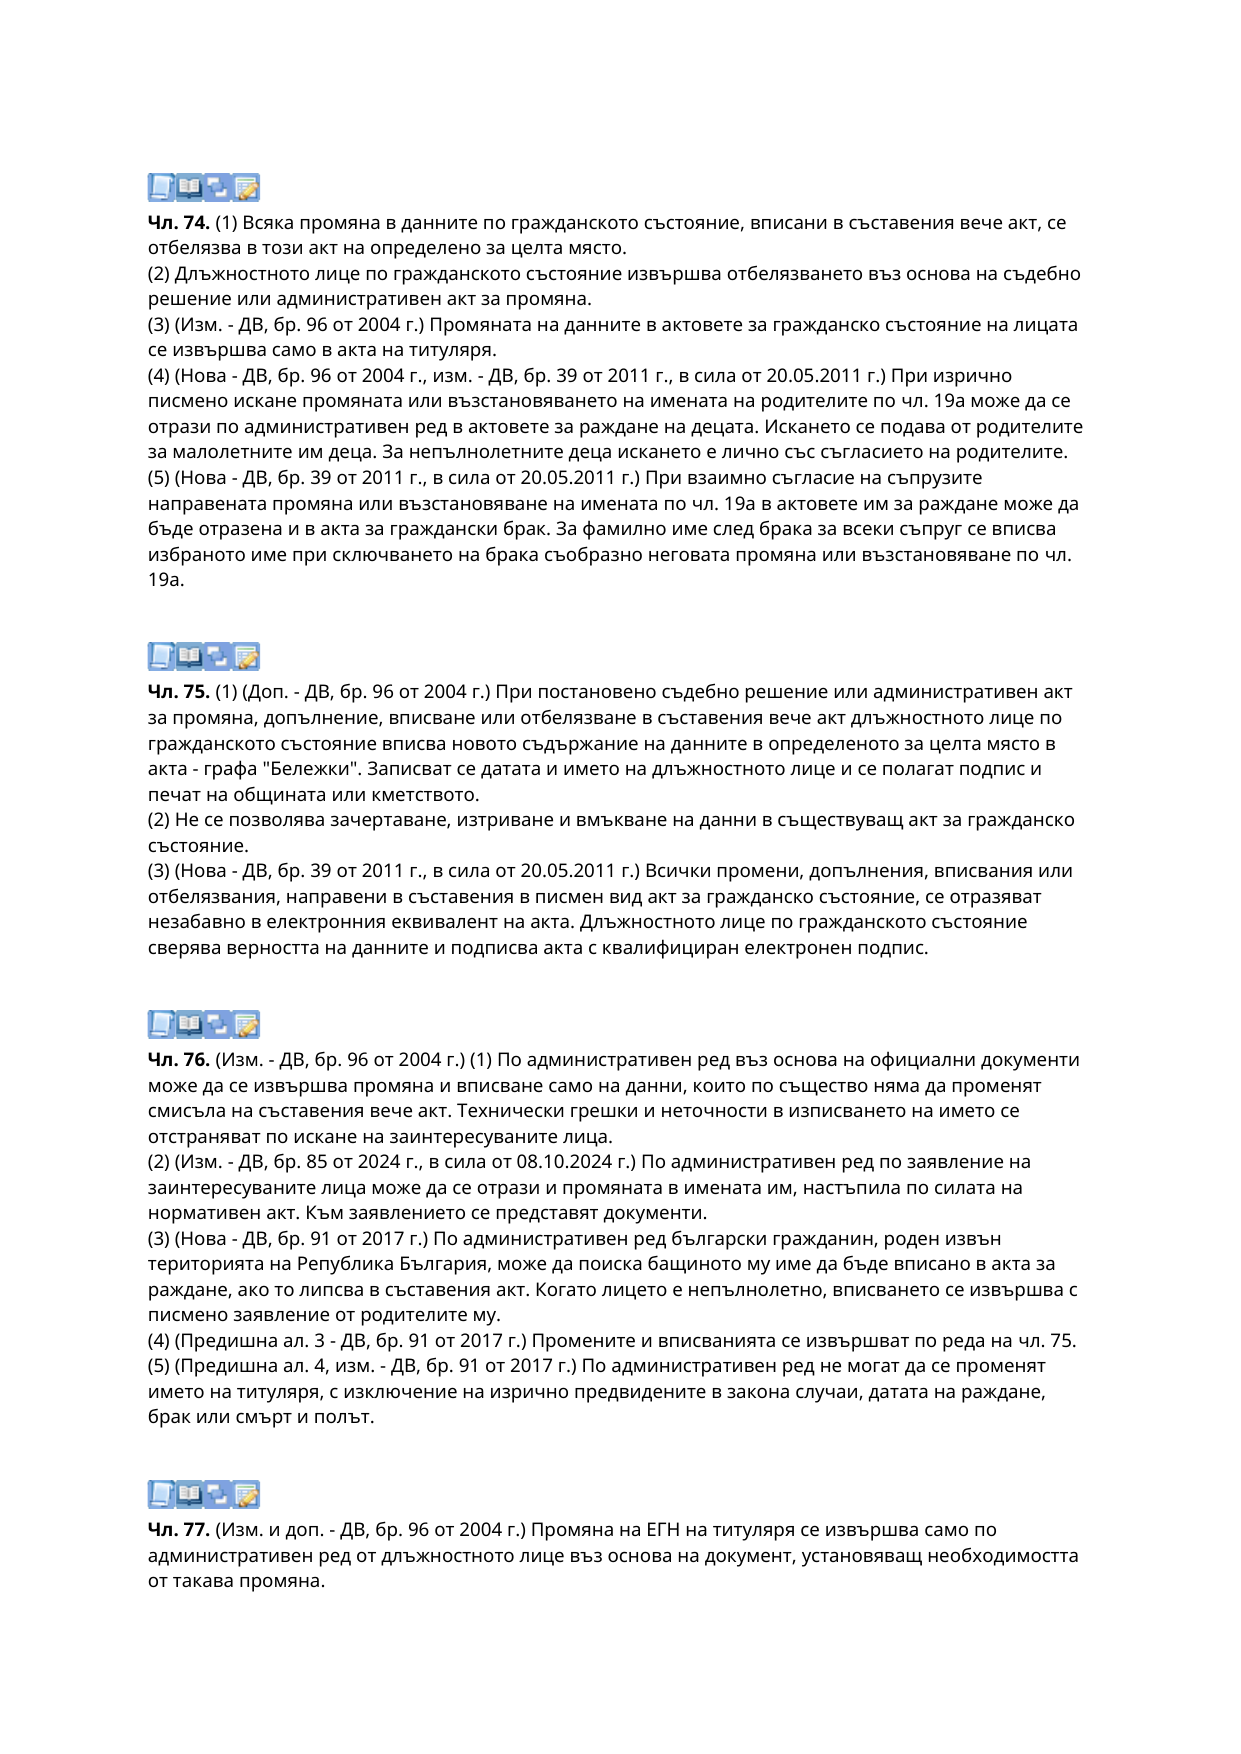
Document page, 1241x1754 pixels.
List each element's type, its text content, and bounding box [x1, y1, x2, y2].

text (5) (Предишна ал. 4, изм. - ДВ, бр. 91 от 2017 г.) По административен ред не могат да се променят името на титуляря, с изключение на изрично предвидените в закона случаи, датата на раждане, брак или смърт и полът. [148, 1353, 1093, 1429]
text (2) Не се позволява зачертаване, изтриване и вмъкване на данни в съществуващ акт за гражданско състояние. [148, 806, 1093, 857]
text (4) (Нова - ДВ, бр. 96 от 2004 г., изм. - ДВ, бр. 39 от 2011 г., в сила от 20.05.2011 г.) При изрично писмено искане промяната или възстановяването на имената на родителите по чл. 19а може да се отрази по административен ред в актовете за раждане на децата. Искането се подава от родителите за малолетните им деца. За непълнолетните деца искането е лично със съгласието на родителите. [148, 362, 1093, 464]
text (4) (Предишна ал. 3 - ДВ, бр. 91 от 2017 г.) Промените и вписванията се извършват по реда на чл. 75. [148, 1327, 1093, 1353]
picture [147, 1480, 261, 1509]
text (3) (Изм. - ДВ, бр. 96 от 2004 г.) Промяната на данните в актовете за гражданско състояние на лицата се извършва само в акта на титуляря. [148, 311, 1093, 362]
text (2) (Изм. - ДВ, бр. 85 от 2024 г., в сила от 08.10.2024 г.) По административен ред по заявление на заинтересуваните лица може да се отрази и промяната в имената им, настъпила по силата на нормативен акт. Към заявлението се представят документи. [148, 1149, 1093, 1225]
text Чл. 76. (Изм. - ДВ, бр. 96 от 2004 г.) (1) По административен ред въз основа на официални документи може да се извършва промяна и вписване само на данни, които по същество няма да променят смисъла на съставения вече акт. Технически грешки и неточности в изписването на името се отстраняват по искане на заинтересуваните лица. [148, 1047, 1093, 1149]
text (3) (Нова - ДВ, бр. 91 от 2017 г.) По административен ред български гражданин, роден извън територията на Република България, може да поиска бащиното му име да бъде вписано в акта за раждане, ако то липсва в съставения акт. Когато лицето е непълнолетно, вписването се извършва с писмено заявление от родителите му. [148, 1225, 1093, 1327]
text (3) (Нова - ДВ, бр. 39 от 2011 г., в сила от 20.05.2011 г.) Всички промени, допълнения, вписвания или отбелязвания, направени в съставения в писмен вид акт за гражданско състояние, се отразяват незабавно в електронния еквивалент на акта. Длъжностното лице по гражданското състояние сверява верността на данните и подписва акта с квалифициран електронен подпис. [148, 857, 1093, 959]
picture [147, 173, 261, 202]
text Чл. 74. (1) Всяка промяна в данните по гражданското състояние, вписани в съставения вече акт, се отбелязва в този акт на определено за целта място. [148, 209, 1093, 260]
picture [147, 642, 261, 671]
picture [147, 1010, 261, 1039]
text Чл. 77. (Изм. и доп. - ДВ, бр. 96 от 2004 г.) Промяна на ЕГН на титуляря се извършва само по административен ред от длъжностното лице въз основа на документ, установяващ необходимостта от такава промяна. [148, 1516, 1093, 1593]
text (2) Длъжностното лице по гражданското състояние извършва отбелязването въз основа на съдебно решение или административен акт за промяна. [148, 260, 1093, 311]
text (5) (Нова - ДВ, бр. 39 от 2011 г., в сила от 20.05.2011 г.) При взаимно съгласие на съпрузите направената промяна или възстановяване на имената по чл. 19а в актовете им за раждане може да бъде отразена и в акта за граждански брак. За фамилно име след брака за всеки съпруг се вписва избраното име при сключването на брака съобразно неговата промяна или възстановяване по чл. 19а. [148, 464, 1093, 592]
text Чл. 75. (1) (Доп. - ДВ, бр. 96 от 2004 г.) При постановено съдебно решение или административен акт за промяна, допълнение, вписване или отбелязване в съставения вече акт длъжностното лице по гражданското състояние вписва новото съдържание на данните в определеното за целта място в акта - графа "Бележки". Записват се датата и името на длъжностното лице и се полагат подпис и печат на общината или кметството. [148, 679, 1093, 806]
